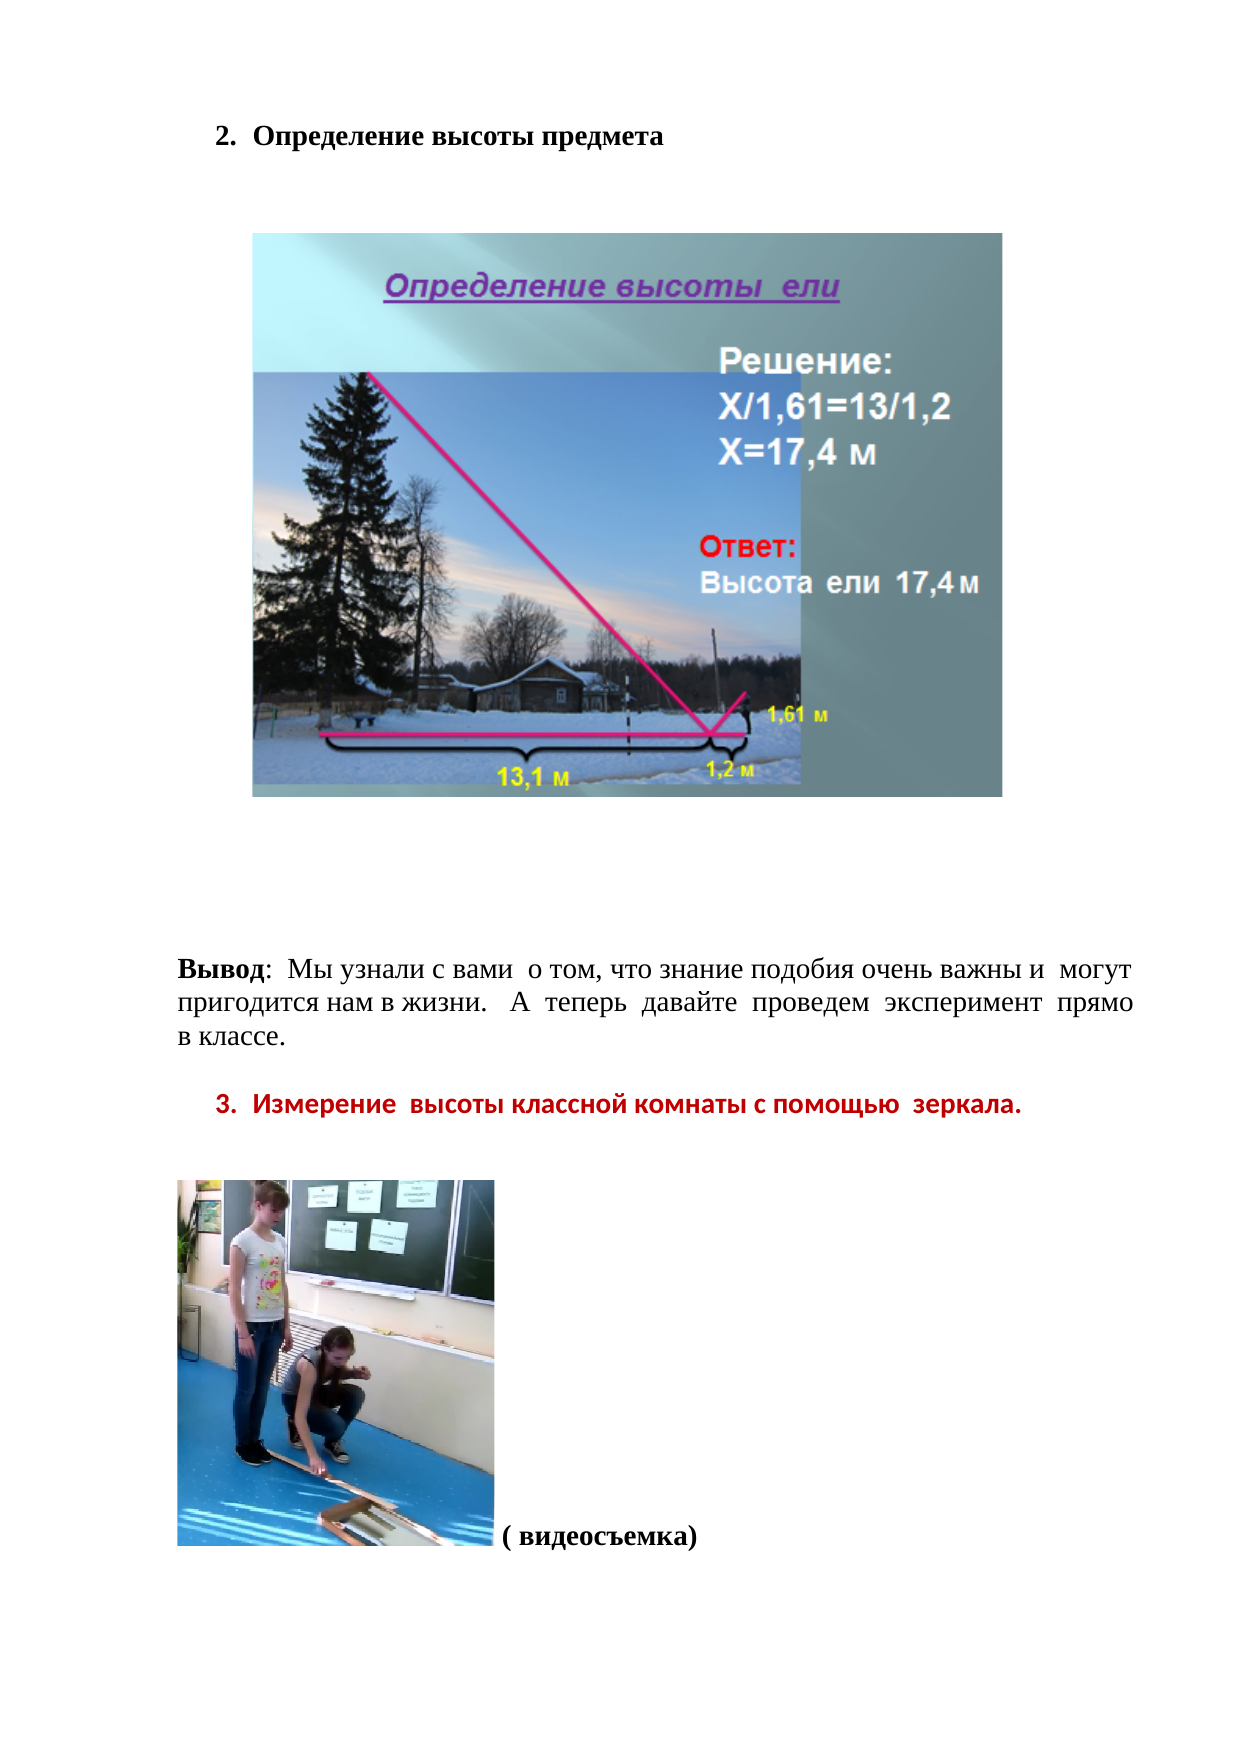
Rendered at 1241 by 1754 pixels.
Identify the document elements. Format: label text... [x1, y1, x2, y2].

list Измерение высоты классной комнаты с помощью зеркала. [215, 1085, 1152, 1121]
list Определение высоты предмета [215, 118, 1152, 152]
text Вывод: Мы узнали с вами о том, что знание подобия очень важны и могут пригодится нам в жизни. А теперь давайте проведем эксперимент прямо в классе. [177, 951, 1152, 1051]
picture [177, 1180, 495, 1546]
picture [252, 233, 1003, 797]
